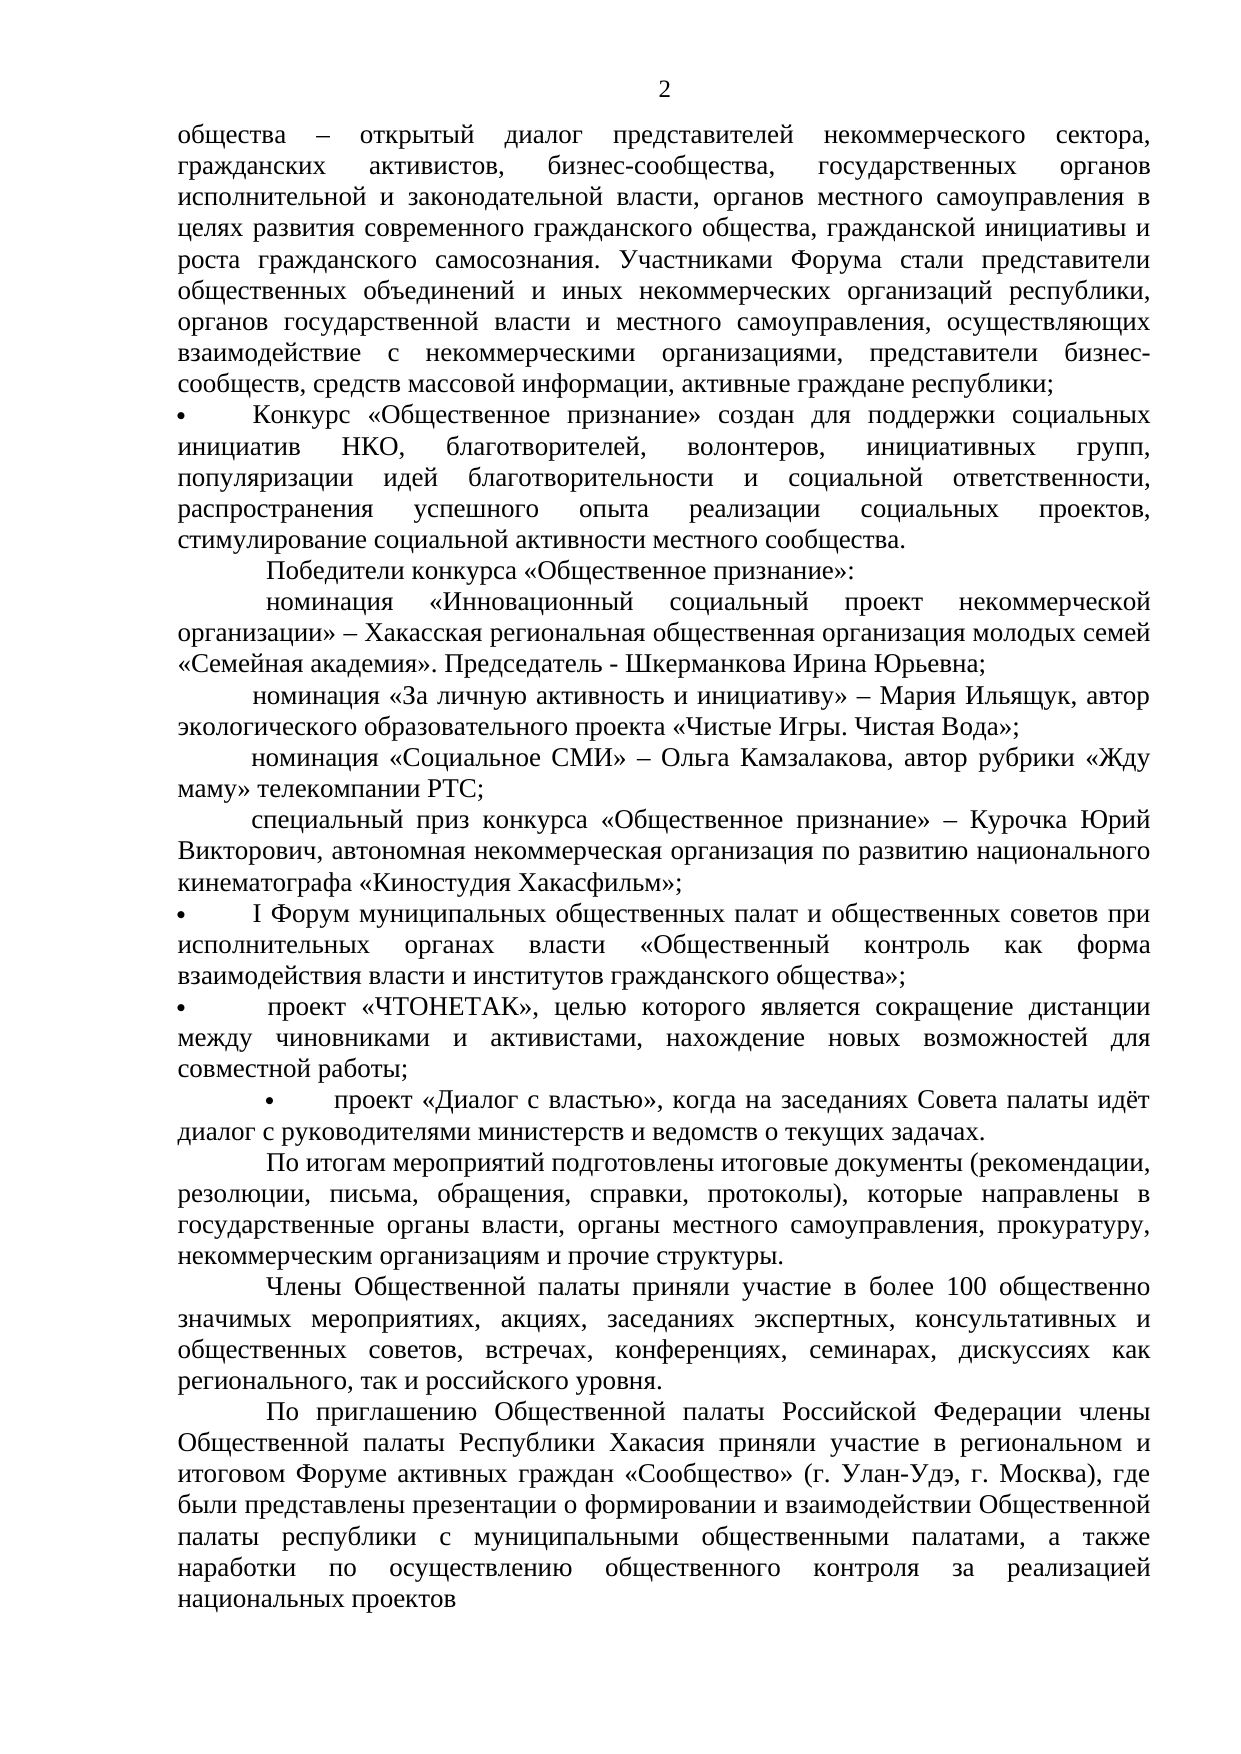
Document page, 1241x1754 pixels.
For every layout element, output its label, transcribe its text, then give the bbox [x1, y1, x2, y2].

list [177, 118, 1152, 398]
list номинация «Социальное СМИ» – Ольга Камзалакова, автор рубрики «Жду маму» телекомпании РТС; [177, 741, 1152, 803]
list проект «Диалог с властью», когда на заседаниях Совета палаты идёт диалог с руководителями министерств и ведомств о текущих задачах. [177, 1084, 1152, 1146]
list номинация «За личную активность и инициативу» – Мария Ильящук, автор экологического образовательного проекта «Чистые Игры. Чистая Вода»; [177, 679, 1152, 741]
text Члены Общественной палаты приняли участие в более 100 общественно значимых мероприятиях, акциях, заседаниях экспертных, консультативных и общественных советов, встречах, конференциях, семинарах, дискуссиях как регионального, так и российского уровня. [177, 1271, 1152, 1395]
text По приглашению Общественной палаты Российской Федерации члены Общественной палаты Республики Хакасия приняли участие в региональном и итоговом Форуме активных граждан «Сообщество» (г. Улан-Удэ, г. Москва), где были представлены презентации о формировании и взаимодействии Общественной палаты республики с муниципальными общественными палатами, а также наработки по осуществлению общественного контроля за реализацией национальных проектов [177, 1395, 1152, 1613]
list проект «ЧТОНЕТАК», целью которого является сокращение дистанции между чиновниками и активистами, нахождение новых возможностей для совместной работы; [177, 990, 1152, 1084]
list специальный приз конкурса «Общественное признание» – Курочка Юрий Викторович, автономная некоммерческая организация по развитию национального кинематографа «Киностудия Хакасфильм»; [177, 803, 1152, 897]
list номинация «Инновационный социальный проект некоммерческой организации» – Хакасская региональная общественная организация молодых семей «Семейная академия». Председатель - Шкерманкова Ирина Юрьевна; [177, 585, 1152, 679]
list По итогам мероприятий подготовлены итоговые документы (рекомендации, резолюции, письма, обращения, справки, протоколы), которые направлены в государственные органы власти, органы местного самоуправления, прокуратуру, некоммерческим организациям и прочие структуры. [177, 1146, 1152, 1271]
list Конкурс «Общественное признание» создан для поддержки социальных инициатив НКО, благотворителей, волонтеров, инициативных групп, популяризации идей благотворительности и социальной ответственности, распространения успешного опыта реализации социальных проектов, стимулирование социальной активности местного сообщества. [177, 398, 1152, 554]
list Победители конкурса «Общественное признание»: [177, 554, 1152, 585]
list I Форум муниципальных общественных палат и общественных советов при исполнительных органах власти «Общественный контроль как форма взаимодействия власти и институтов гражданского общества»; [177, 897, 1152, 990]
